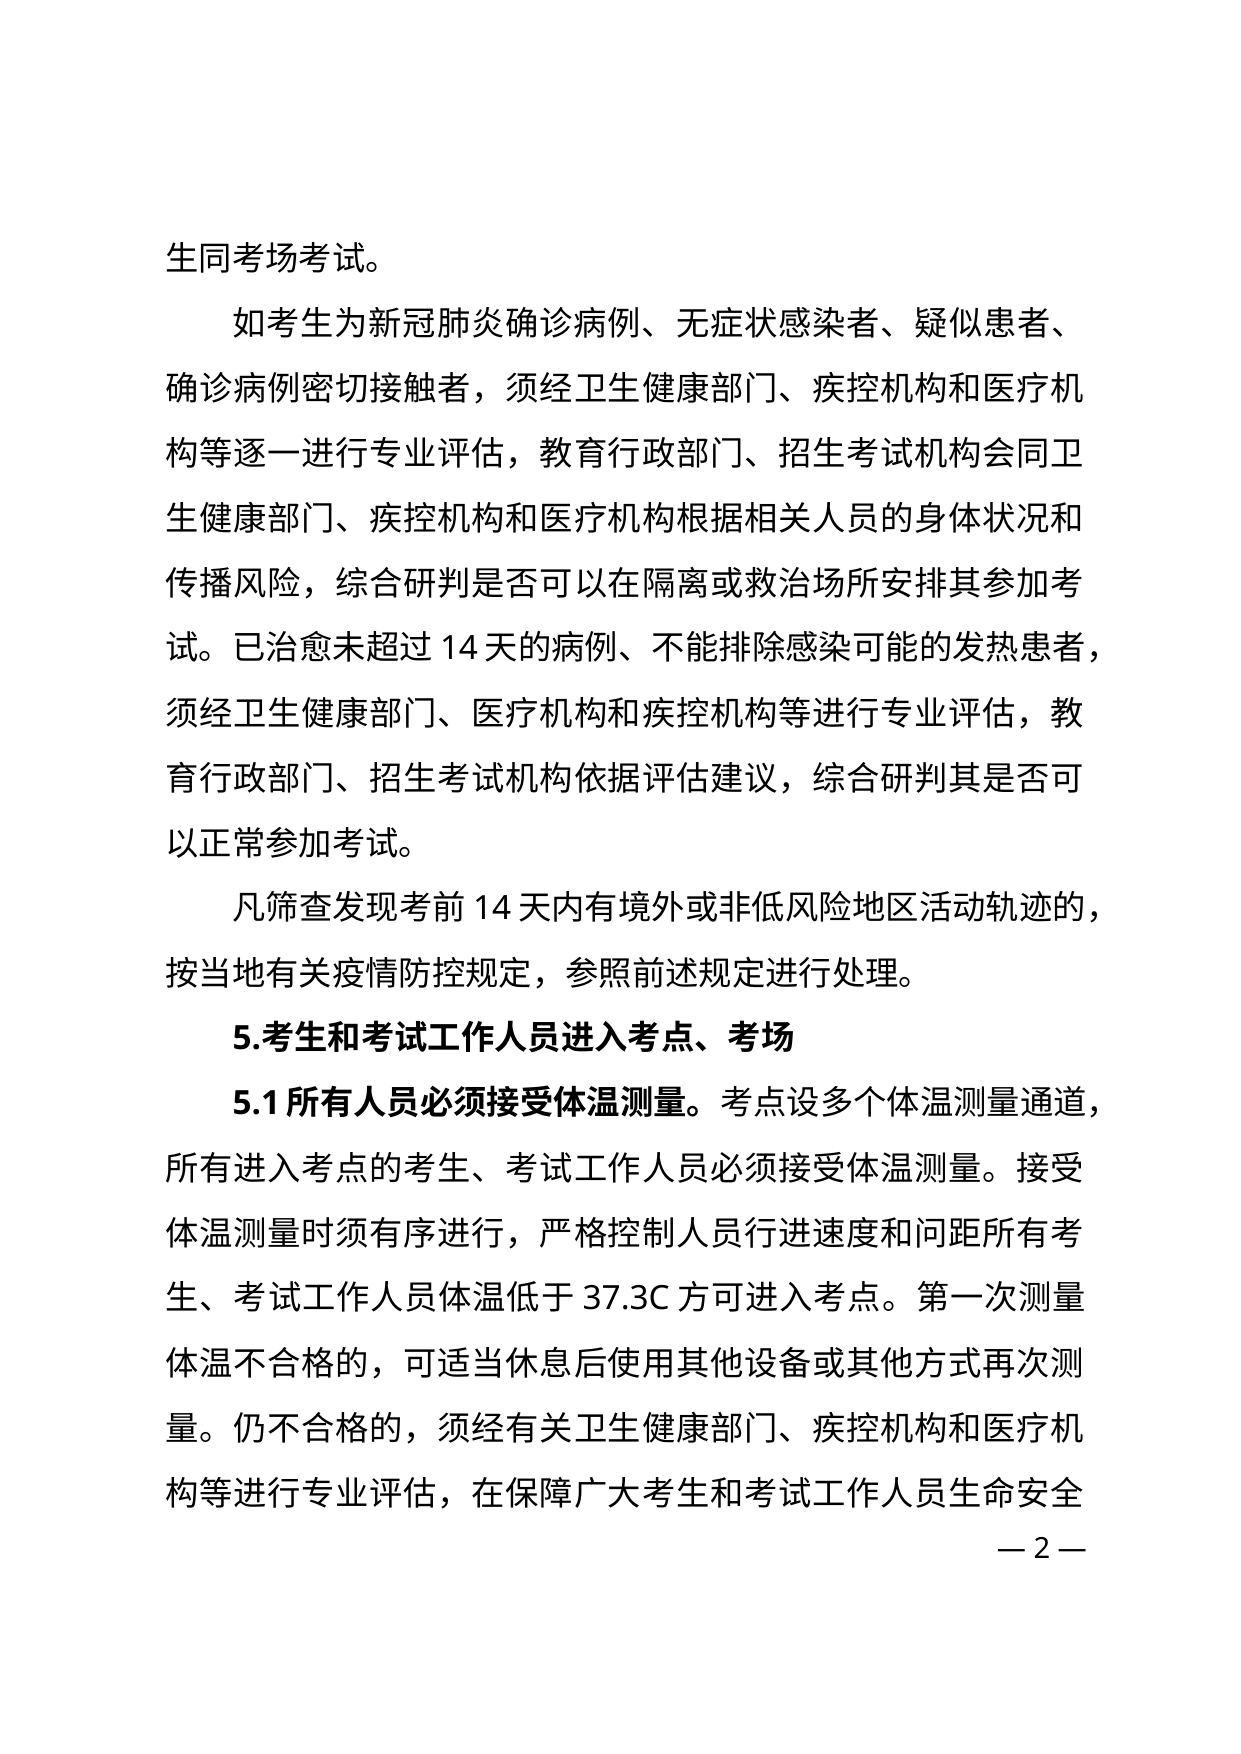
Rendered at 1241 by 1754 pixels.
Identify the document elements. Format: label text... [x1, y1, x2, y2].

text 凡筛查发现考前14天内有境外或非低风险地区活动轨迹的，按当地有关疫情防控规定，参照前述规定进行处理。 [165, 873, 1087, 1003]
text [165, 223, 1087, 288]
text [165, 1068, 1087, 1523]
text 5.考生和考试工作人员进入考点、考场 [165, 1003, 1087, 1068]
text 如考生为新冠肺炎确诊病例、无症状感染者、疑似患者、确诊病例密切接触者，须经卫生健康部门、疾控机构和医疗机构等逐一进行专业评估，教育行政部门、招生考试机构会同卫生健康部门、疾控机构和医疗机构根据相关人员的身体状况和传播风险，综合研判是否可以在隔离或救治场所安排其参加考试。已治愈未超过14天的病例、不能排除感染可能的发热患者，须经卫生健康部门、医疗机构和疾控机构等进行专业评估，教育行政部门、招生考试机构依据评估建议，综合研判其是否可以正常参加考试。 [165, 288, 1087, 873]
